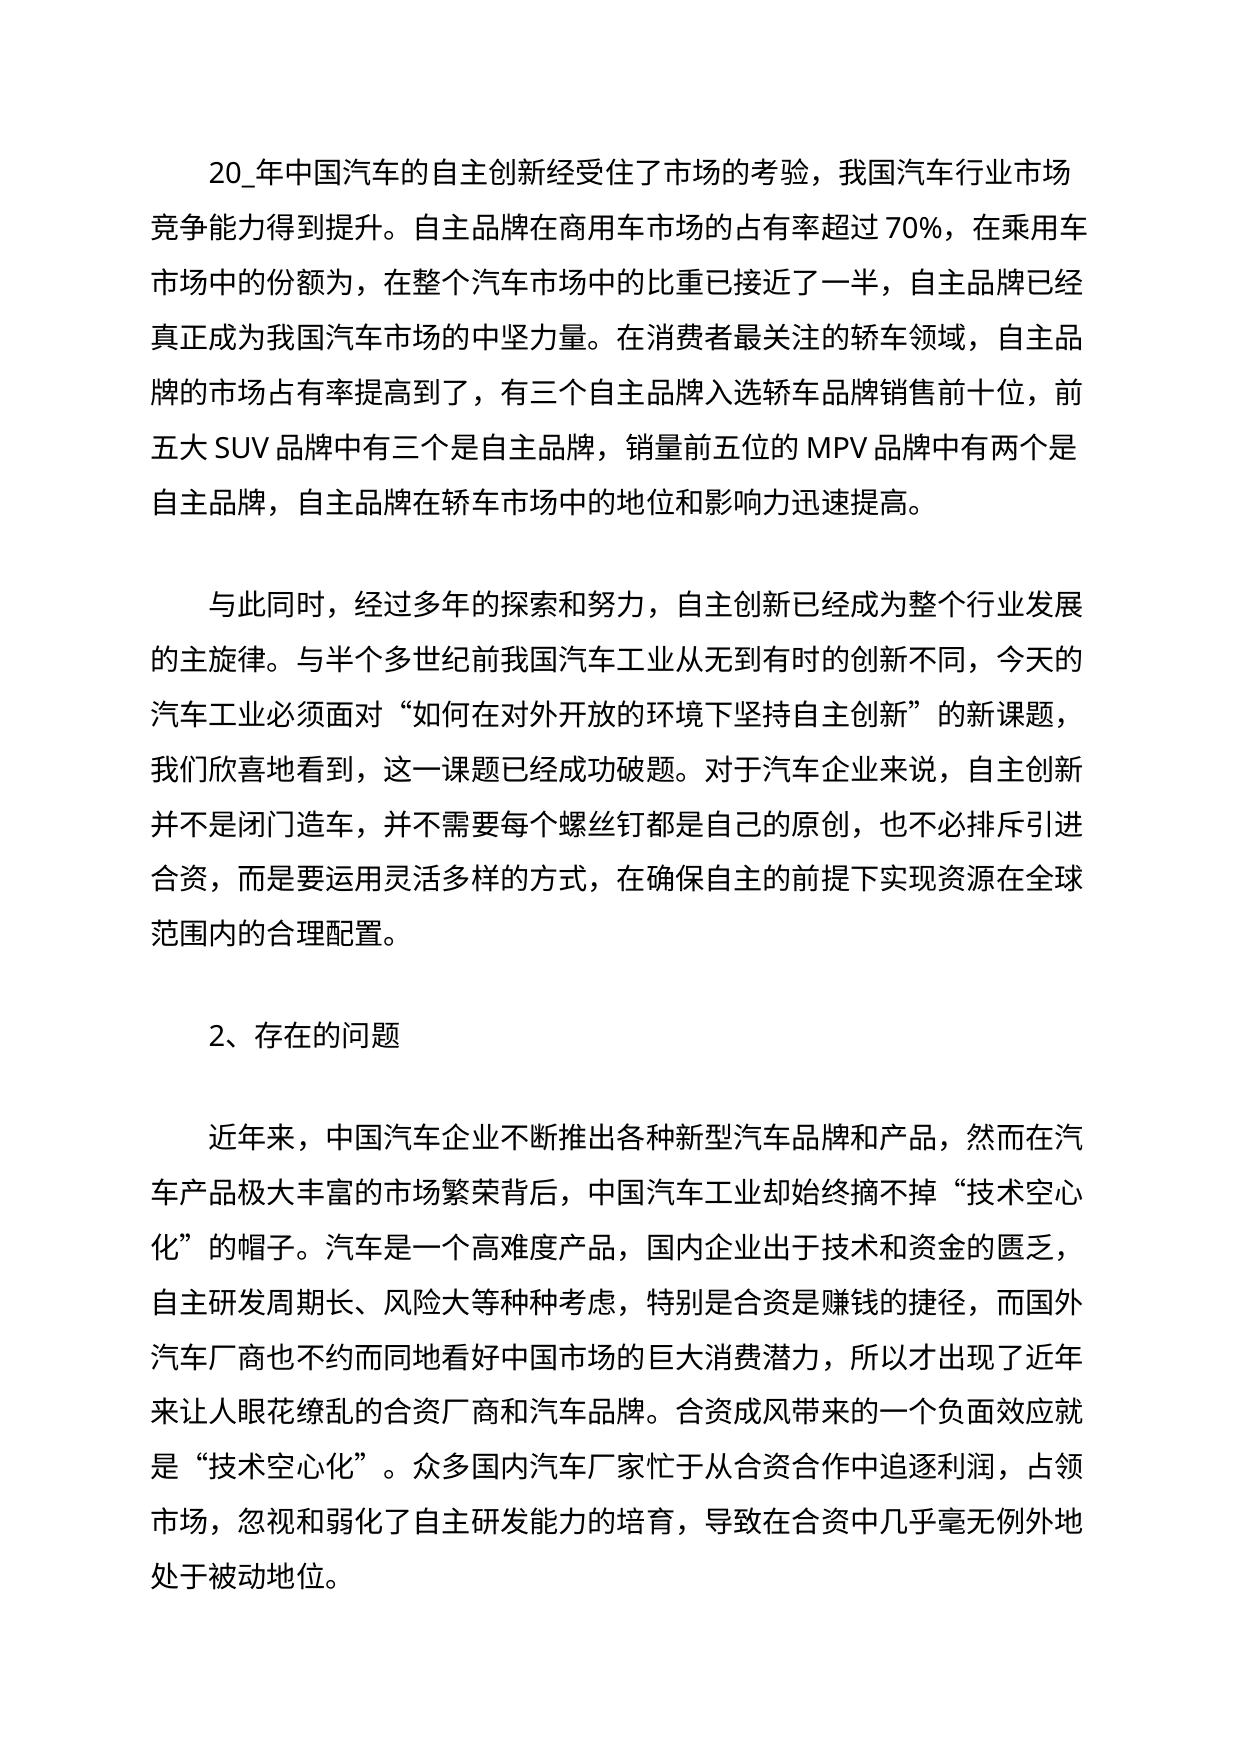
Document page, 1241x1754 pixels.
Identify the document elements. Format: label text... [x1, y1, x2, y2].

text 2、存在的问题 [150, 1013, 1090, 1055]
text 20_年中国汽车的自主创新经受住了市场的考验，我国汽车行业市场竞争能力得到提升。自主品牌在商用车市场的占有率超过70%，在乘用车市场中的份额为，在整个汽车市场中的比重已接近了一半，自主品牌已经真正成为我国汽车市场的中坚力量。在消费者最关注的轿车领域，自主品牌的市场占有率提高到了，有三个自主品牌入选轿车品牌销售前十位，前五大SUV品牌中有三个是自主品牌，销量前五位的MPV品牌中有两个是自主品牌，自主品牌在轿车市场中的地位和影响力迅速提高。 [150, 150, 1090, 522]
text 与此同时，经过多年的探索和努力，自主创新已经成为整个行业发展的主旋律。与半个多世纪前我国汽车工业从无到有时的创新不同，今天的汽车工业必须面对“如何在对外开放的环境下坚持自主创新”的新课题，我们欣喜地看到，这一课题已经成功破题。对于汽车企业来说，自主创新并不是闭门造车，并不需要每个螺丝钉都是自己的原创，也不必排斥引进合资，而是要运用灵活多样的方式，在确保自主的前提下实现资源在全球范围内的合理配置。 [150, 581, 1090, 953]
text 近年来，中国汽车企业不断推出各种新型汽车品牌和产品，然而在汽车产品极大丰富的市场繁荣背后，中国汽车工业却始终摘不掉“技术空心化”的帽子。汽车是一个高难度产品，国内企业出于技术和资金的匮乏，自主研发周期长、风险大等种种考虑，特别是合资是赚钱的捷径，而国外汽车厂商也不约而同地看好中国市场的巨大消费潜力，所以才出现了近年来让人眼花缭乱的合资厂商和汽车品牌。合资成风带来的一个负面效应就是“技术空心化”。众多国内汽车厂家忙于从合资合作中追逐利润，占领市场，忽视和弱化了自主研发能力的培育，导致在合资中几乎毫无例外地处于被动地位。 [150, 1114, 1090, 1596]
